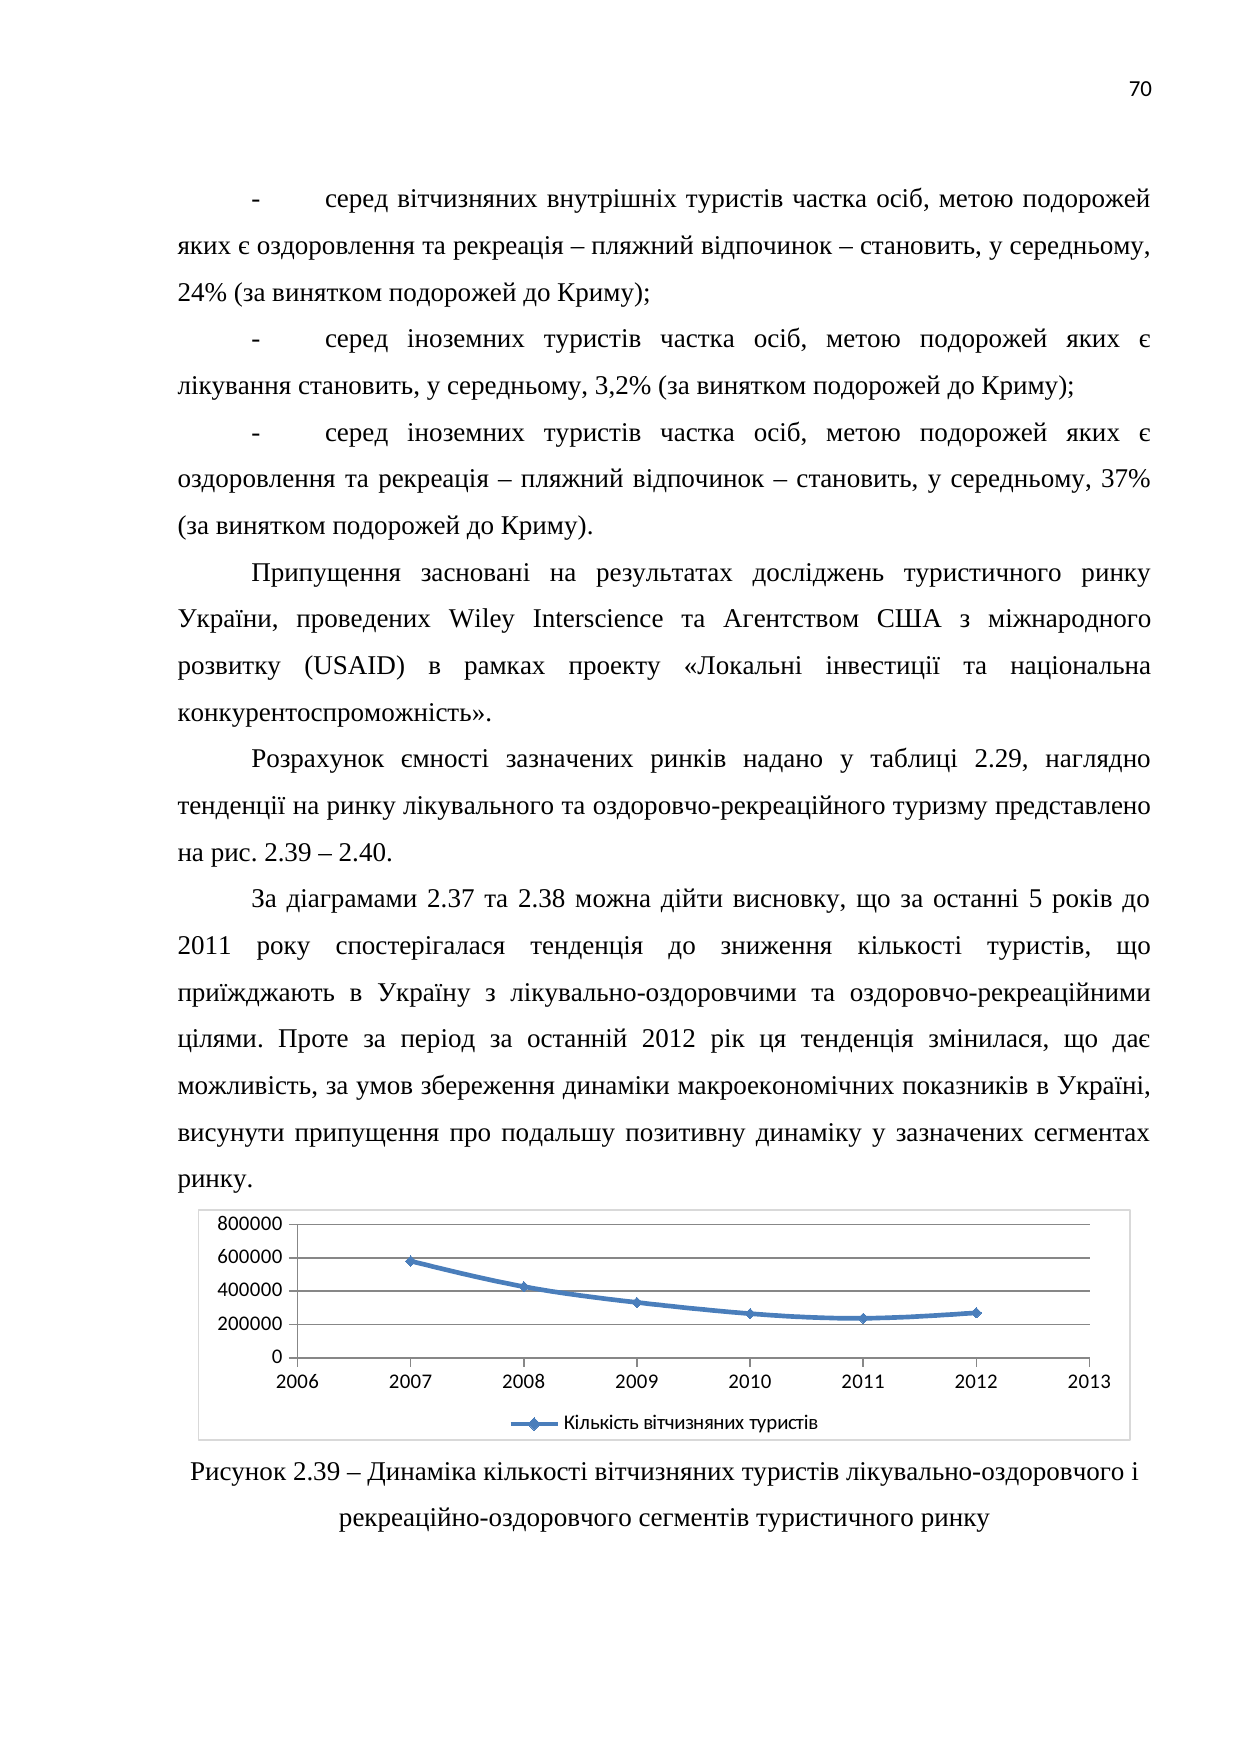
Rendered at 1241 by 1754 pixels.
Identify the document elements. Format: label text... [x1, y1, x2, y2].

list серед іноземних туристів частка осіб, метою подорожей яких є лікування становить, у середньому, 3,2% (за винятком подорожей до Криму); [177, 322, 1152, 400]
text Розрахунок ємності зазначених ринків надано у таблиці 2.29, наглядно тенденції на ринку лікувального та оздоровчо-рекреаційного туризму представлено на рис. 2.39 – 2.40. [177, 742, 1152, 867]
text Припущення засновані на результатах досліджень туристичного ринку України, проведених Wiley Interscience та Агентством США з міжнародного розвитку (USAID) в рамках проекту «Локальні інвестиції та національна конкурентоспроможність». [177, 556, 1152, 727]
text За діаграмами 2.37 та 2.38 можна дійти висновку, що за останні 5 років до 2011 року спостерігалася тенденція до зниження кількості туристів, що приїжджають в Україну з лікувально-оздоровчими та оздоровчо-рекреаційними цілями. Проте за період за останній 2012 рік ця тенденція змінилася, що дає можливість, за умов збереження динаміки макроекономічних показників в Україні, висунути припущення про подальшу позитивну динаміку у зазначених сегментах ринку. [177, 882, 1152, 1194]
text Рисунок 2.39 – Динаміка кількості вітчизняних туристів лікувально-оздоровчого і рекреаційно-оздоровчого сегментів туристичного ринку [177, 1455, 1152, 1533]
list серед вітчизняних внутрішніх туристів частка осіб, метою подорожей яких є оздоровлення та рекреація – пляжний відпочинок – становить, у середньому, 24% (за винятком подорожей до Криму); [177, 182, 1152, 307]
list серед іноземних туристів частка осіб, метою подорожей яких є оздоровлення та рекреація – пляжний відпочинок – становить, у середньому, 37% (за винятком подорожей до Криму). [177, 416, 1152, 540]
